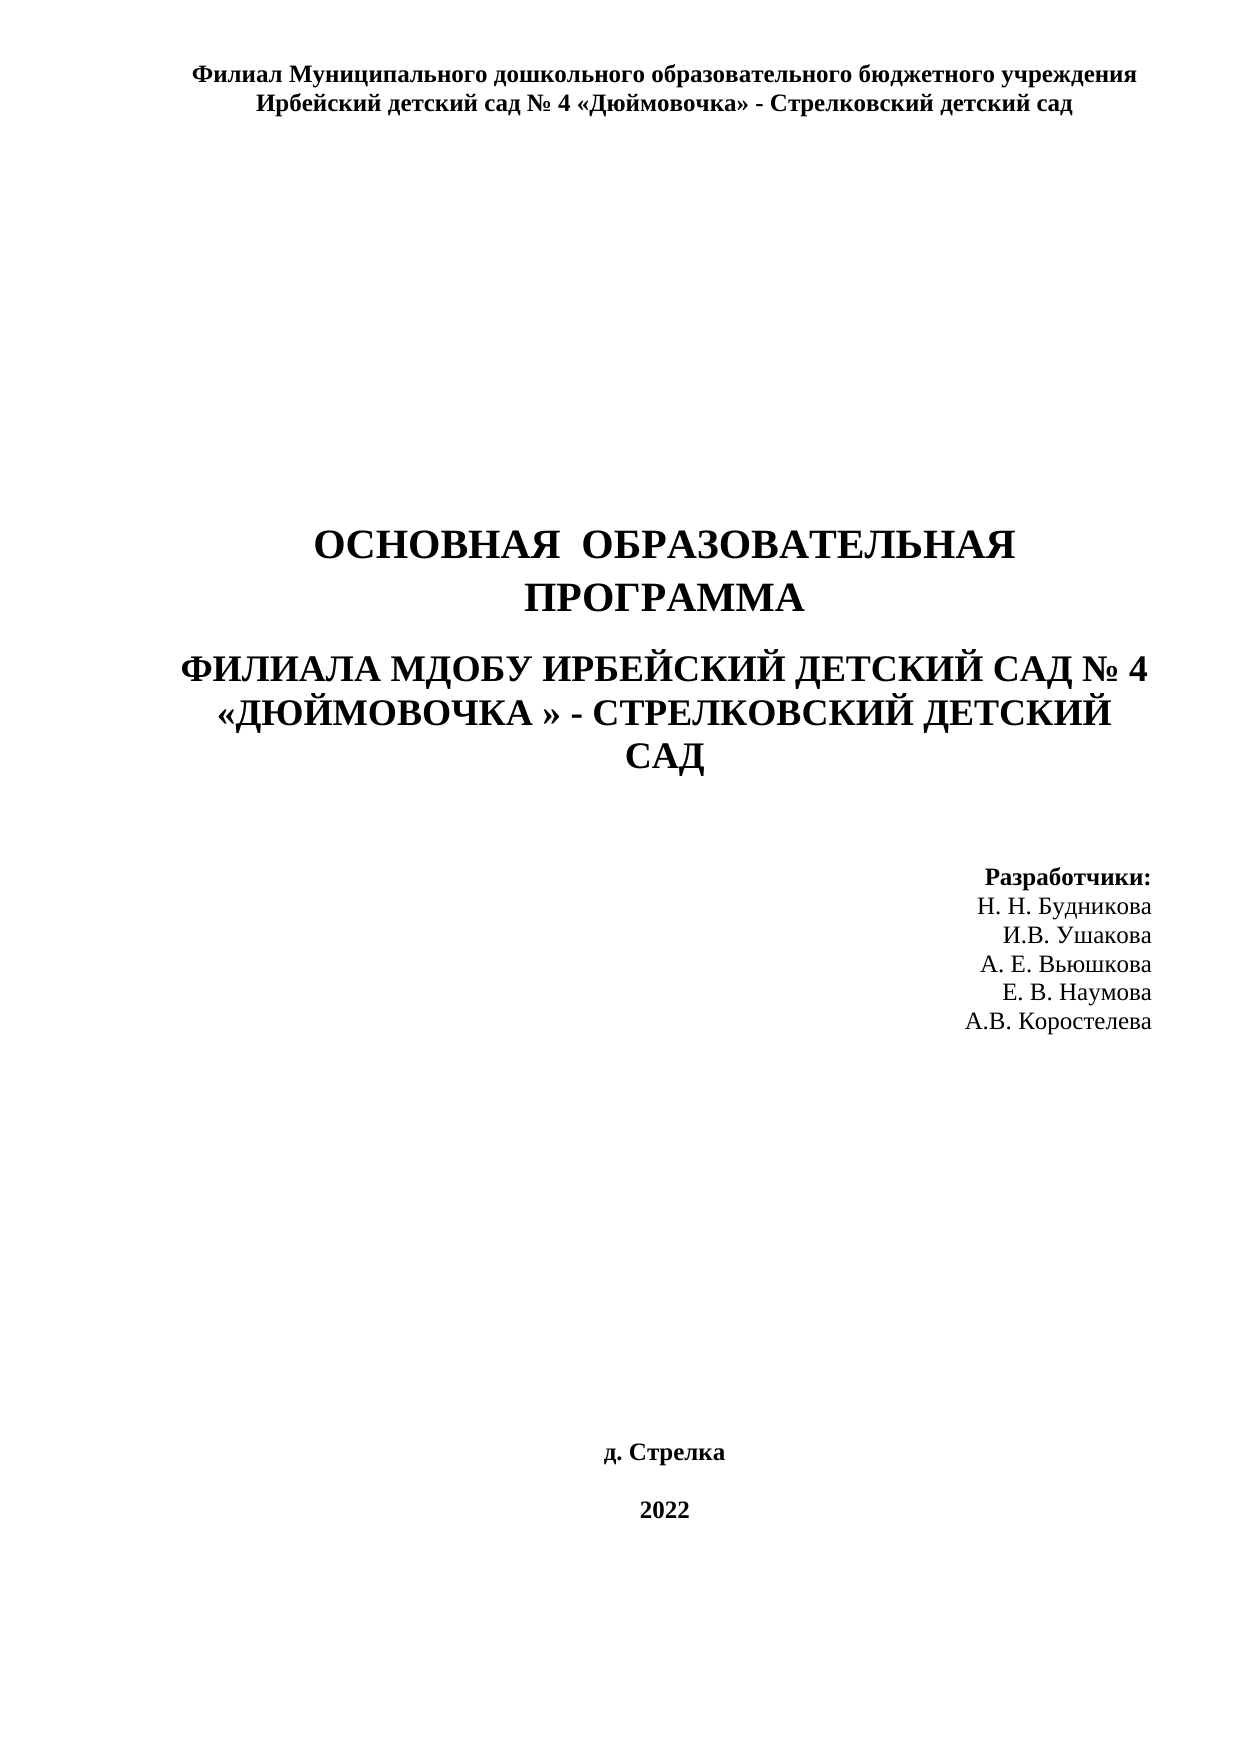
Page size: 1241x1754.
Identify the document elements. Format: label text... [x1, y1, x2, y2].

text «ДЮЙМОВОЧКА » - СТРЕЛКОВСКИЙ ДЕТСКИЙ САД [177, 690, 1152, 776]
text Разработчики: [177, 862, 1152, 891]
text 2022 [177, 1495, 1152, 1524]
text Н. Н. Будникова [177, 891, 1152, 920]
text д. Стрелка [177, 1437, 1152, 1466]
text Ирбейский детский сад № 4 «Дюймовочка» - Стрелковский детский сад [177, 88, 1152, 117]
text ОСНОВНАЯ ОБРАЗОВАТЕЛЬНАЯ ПРОГРАММА [177, 519, 1152, 624]
text И.В. Ушакова [177, 920, 1152, 949]
text А.В. Коростелева [177, 1006, 1152, 1035]
text Филиал Муниципального дошкольного образовательного бюджетного учреждения [177, 59, 1152, 88]
text Е. В. Наумова [177, 977, 1152, 1006]
text А. Е. Вьюшкова [177, 949, 1152, 977]
text ФИЛИАЛА МДОБУ ИРБЕЙСКИЙ ДЕТСКИЙ САД № 4 [177, 647, 1152, 690]
